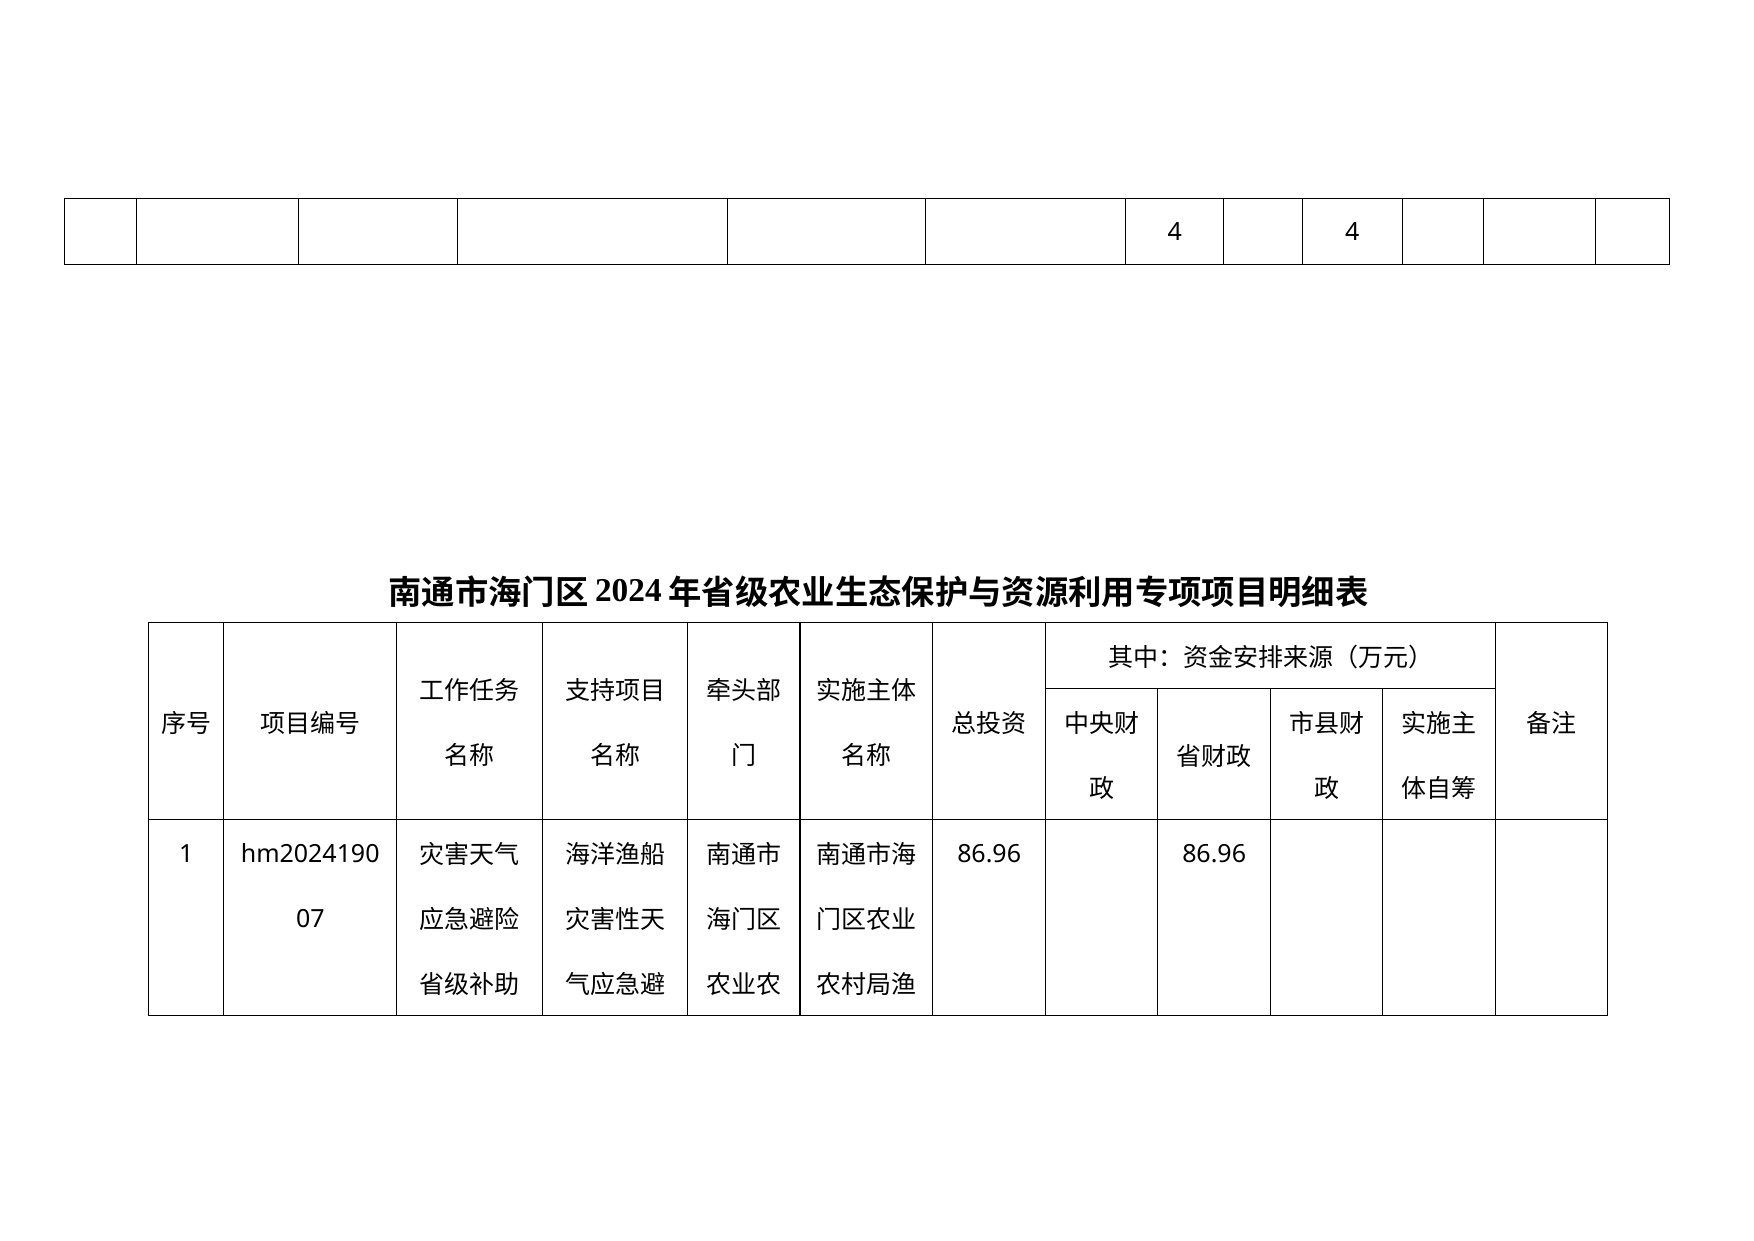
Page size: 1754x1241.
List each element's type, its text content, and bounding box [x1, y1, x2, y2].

table_cell [1271, 820, 1382, 1015]
table_cell 南通市海门区农业农村局 [688, 820, 799, 1015]
table_cell [1496, 820, 1607, 1015]
table_cell 其中：资金安排来源（万元） [1046, 623, 1495, 688]
table_cell 1 [149, 820, 223, 1015]
table_cell [65, 199, 136, 264]
table_cell 备注 [1496, 623, 1607, 819]
table_cell 序号 [149, 623, 223, 819]
table_cell 项目编号 [224, 623, 396, 819]
table_cell 工作任务名称 [397, 623, 542, 819]
table_cell 合计 [299, 199, 457, 264]
table_cell 灾害天气应急避险省级补助 [397, 820, 542, 1015]
table_cell [1046, 820, 1157, 1015]
table_cell 南通市海门区农业农村局渔业科 [801, 820, 932, 1015]
table_cell 86.96 [933, 820, 1045, 1015]
table_cell 省财政 [1158, 689, 1270, 819]
table_cell [137, 199, 298, 264]
table_cell 总投资 [933, 623, 1045, 819]
table_cell 海洋渔船灾害性天气应急避险奖补项目 [543, 820, 687, 1015]
table_cell hm202419007 [224, 820, 396, 1015]
table_cell [1484, 199, 1595, 264]
table_cell 牵头部门 [688, 623, 799, 819]
table_cell 86.96 [1158, 820, 1270, 1015]
table_cell 实施主体自筹 [1383, 689, 1495, 819]
table_cell [1596, 199, 1669, 264]
table_header 南通市海门区2024年省级农业生态保护与资源利用专项项目明细表 [149, 427, 1608, 622]
table_cell 市县财政 [1271, 689, 1382, 819]
table_cell 123.24 [1126, 199, 1223, 264]
table_cell [1403, 199, 1483, 264]
table_cell 实施主体名称 [801, 623, 932, 819]
table_cell 支持项目名称 [543, 623, 687, 819]
table_cell [1383, 820, 1495, 1015]
table_cell [728, 199, 925, 264]
table_cell 中央财政 [1046, 689, 1157, 819]
table_cell [926, 199, 1125, 264]
table_cell [1224, 199, 1302, 264]
table_cell 123.24 [1303, 199, 1402, 264]
table_cell [458, 199, 727, 264]
